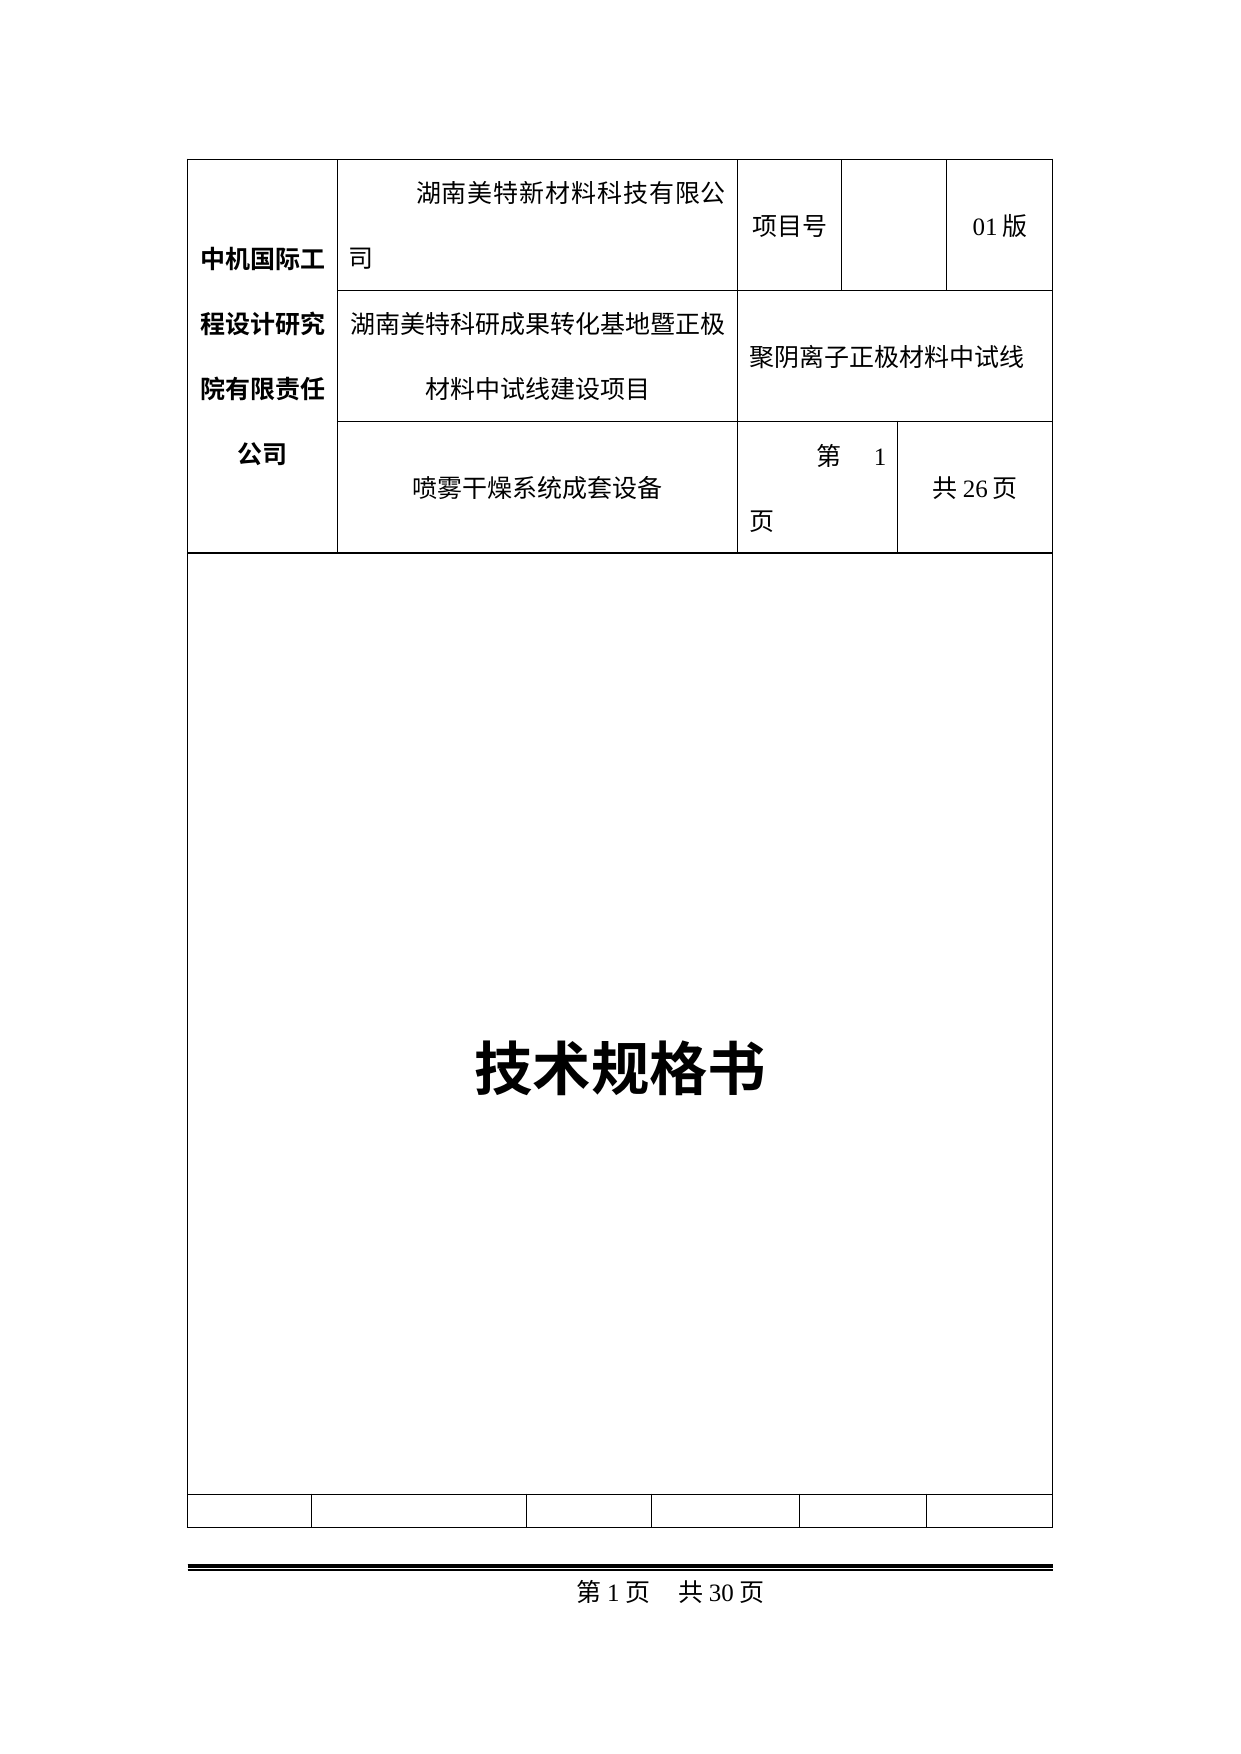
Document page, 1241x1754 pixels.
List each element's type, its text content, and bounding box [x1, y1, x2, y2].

table_cell 共26页 [898, 422, 1052, 552]
table_cell [527, 1495, 651, 1527]
table_header 中机国际工程设计研究院有限责任公司 [188, 160, 337, 552]
table_cell 喷雾干燥系统成套设备 [338, 422, 737, 552]
table_cell [312, 1495, 526, 1527]
table_cell 聚阴离子正极材料中试线 [738, 291, 1052, 421]
table_header 湖南美特新材料科技有限公司 [338, 160, 737, 289]
table_cell [652, 1495, 799, 1527]
table_header [842, 160, 946, 289]
table_cell [927, 1495, 1052, 1527]
table_header 技术规格书 [188, 554, 1052, 1493]
table_cell 湖南美特科研成果转化基地暨正极材料中试线建设项目 [338, 291, 737, 421]
table_cell 第1页 [738, 422, 897, 552]
table_header 01版 [947, 160, 1052, 289]
table_header 项目号 [738, 160, 841, 289]
table_cell [188, 1495, 311, 1527]
table_cell [800, 1495, 926, 1527]
